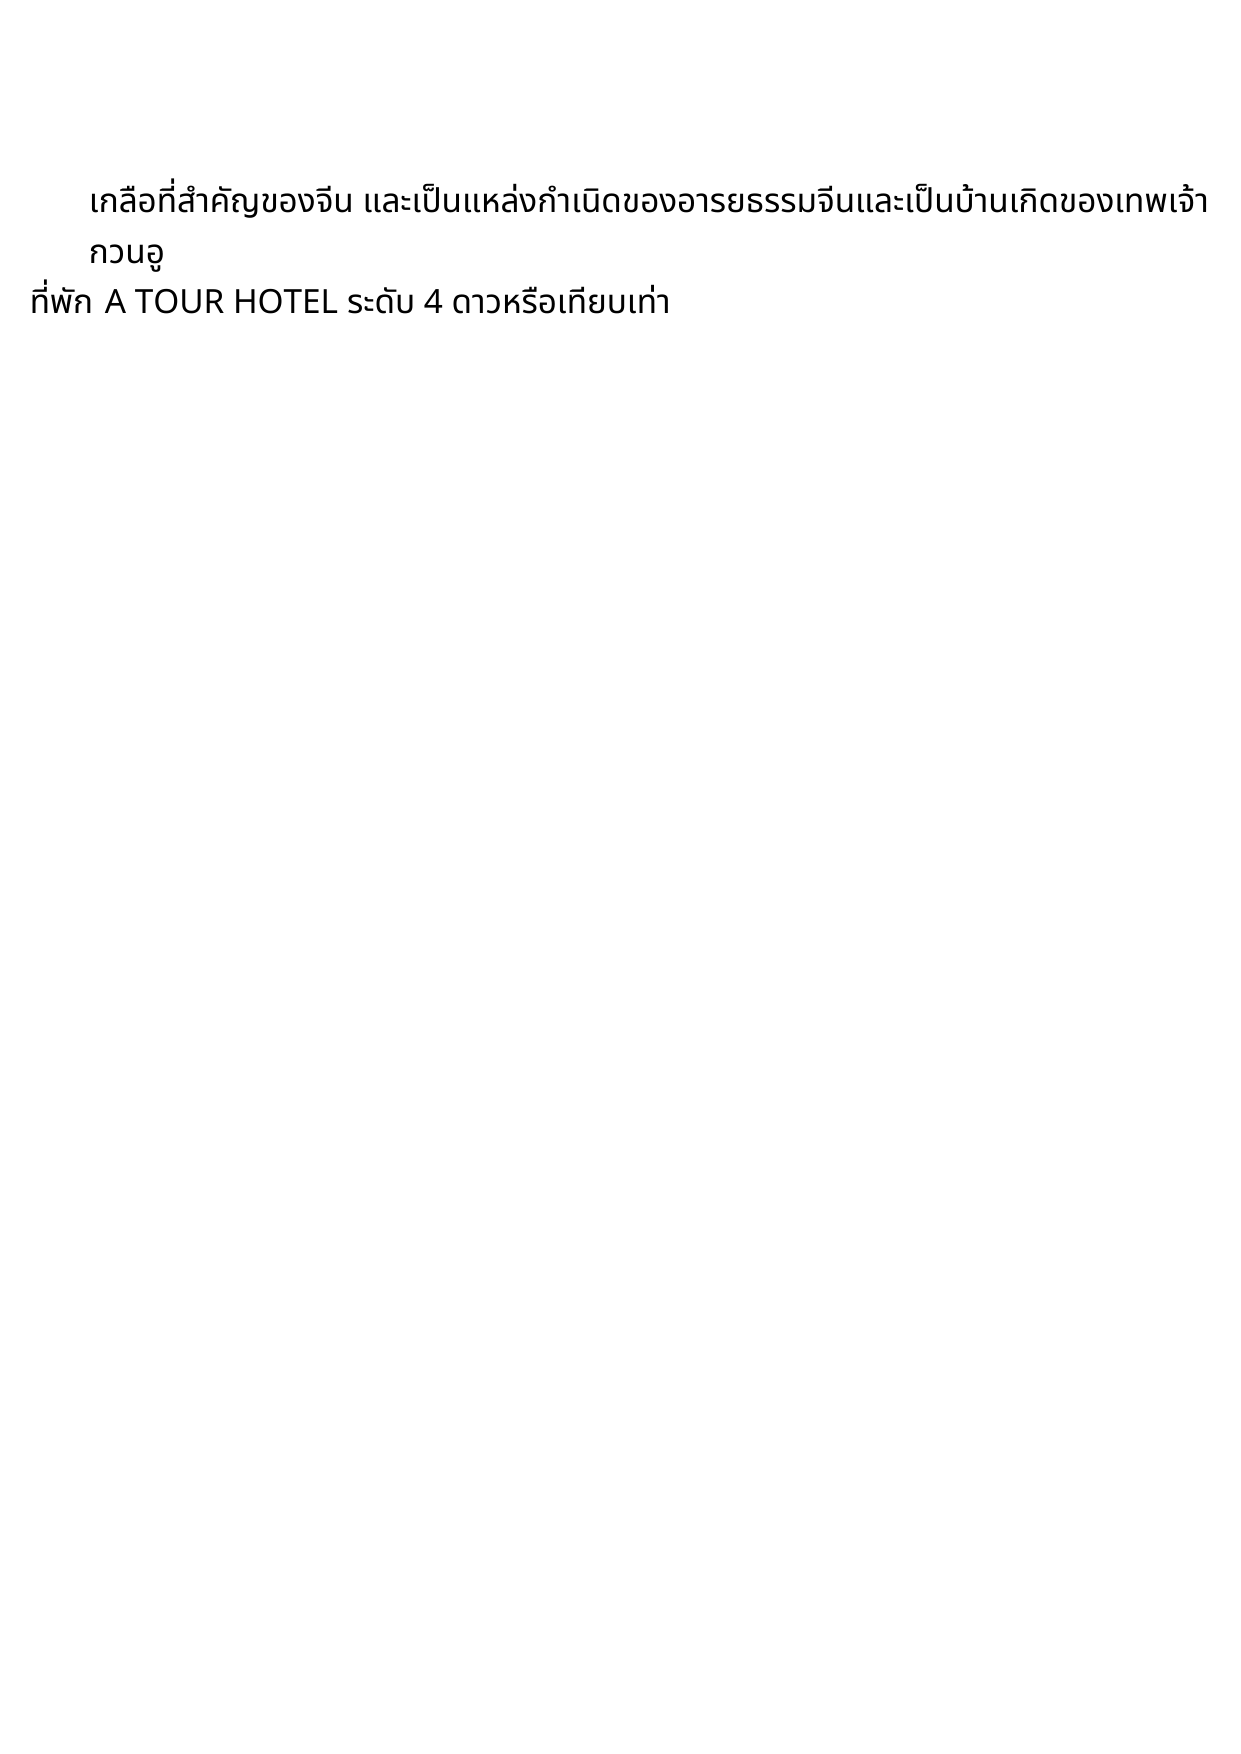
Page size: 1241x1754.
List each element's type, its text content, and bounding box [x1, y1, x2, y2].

text ที่พัก A TOUR HOTEL ระดับ 4 ดาวหรือเทียบเท่า [29, 278, 1211, 329]
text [29, 177, 1211, 278]
